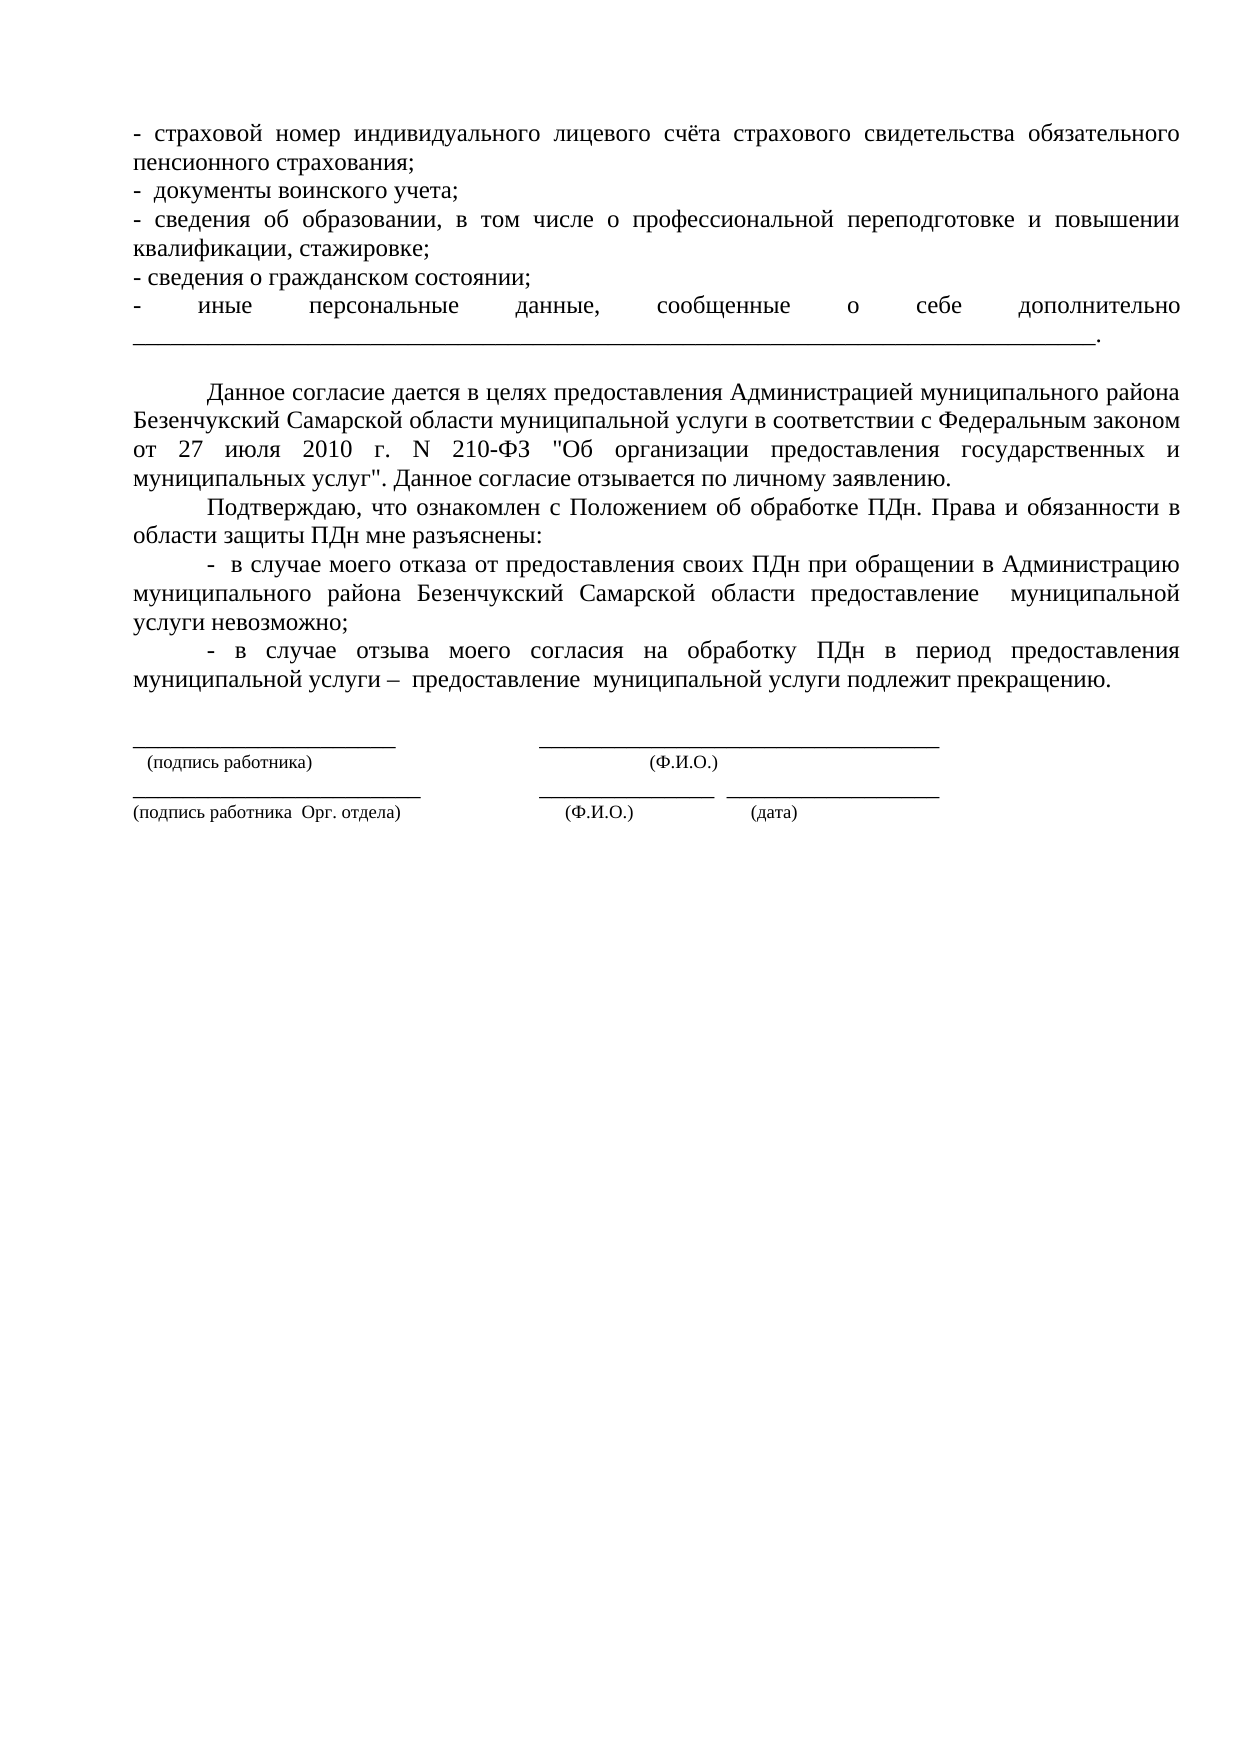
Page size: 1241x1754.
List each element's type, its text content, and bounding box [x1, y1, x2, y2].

text - в случае отзыва моего согласия на обработку ПДн в период предоставления муниципальной услуги – предоставление муниципальной услуги подлежит прекращению. [133, 636, 1181, 693]
text (подпись работника) (Ф.И.О.) [133, 751, 1181, 772]
text - в случае моего отказа от предоставления своих ПДн при обращении в Администрацию муниципального района Безенчукский Самарской области предоставление муниципальной услуги невозможно; [133, 549, 1181, 636]
text - сведения о гражданском состоянии; [133, 262, 1181, 291]
text Данное согласие дается в целях предоставления Администрацией муниципального района Безенчукский Самарской области муниципальной услуги в соответствии с Федеральным законом от 27 июля 2010 г. N 210-ФЗ "Об организации предоставления государственных и муниципальных услуг". Данное согласие отзывается по личному заявлению. [133, 377, 1181, 492]
text - иные персональные данные, сообщенные о себе дополнительно _____________________________________________________________________________. [133, 291, 1181, 348]
text _______________________ ______________ _________________ [133, 772, 1181, 801]
text _____________________ ________________________________ [133, 722, 1181, 751]
text - страховой номер индивидуального лицевого счёта страхового свидетельства обязательного пенсионного страхования; [133, 118, 1181, 176]
text (подпись работника Орг. отдела) (Ф.И.О.) (дата) [133, 801, 1181, 822]
text - документы воинского учета; [133, 176, 1181, 204]
text - сведения об образовании, в том числе о профессиональной переподготовке и повышении квалификации, стажировке; [133, 204, 1181, 262]
text Подтверждаю, что ознакомлен с Положением об обработке ПДн. Права и обязанности в области защиты ПДн мне разъяснены: [133, 492, 1181, 549]
